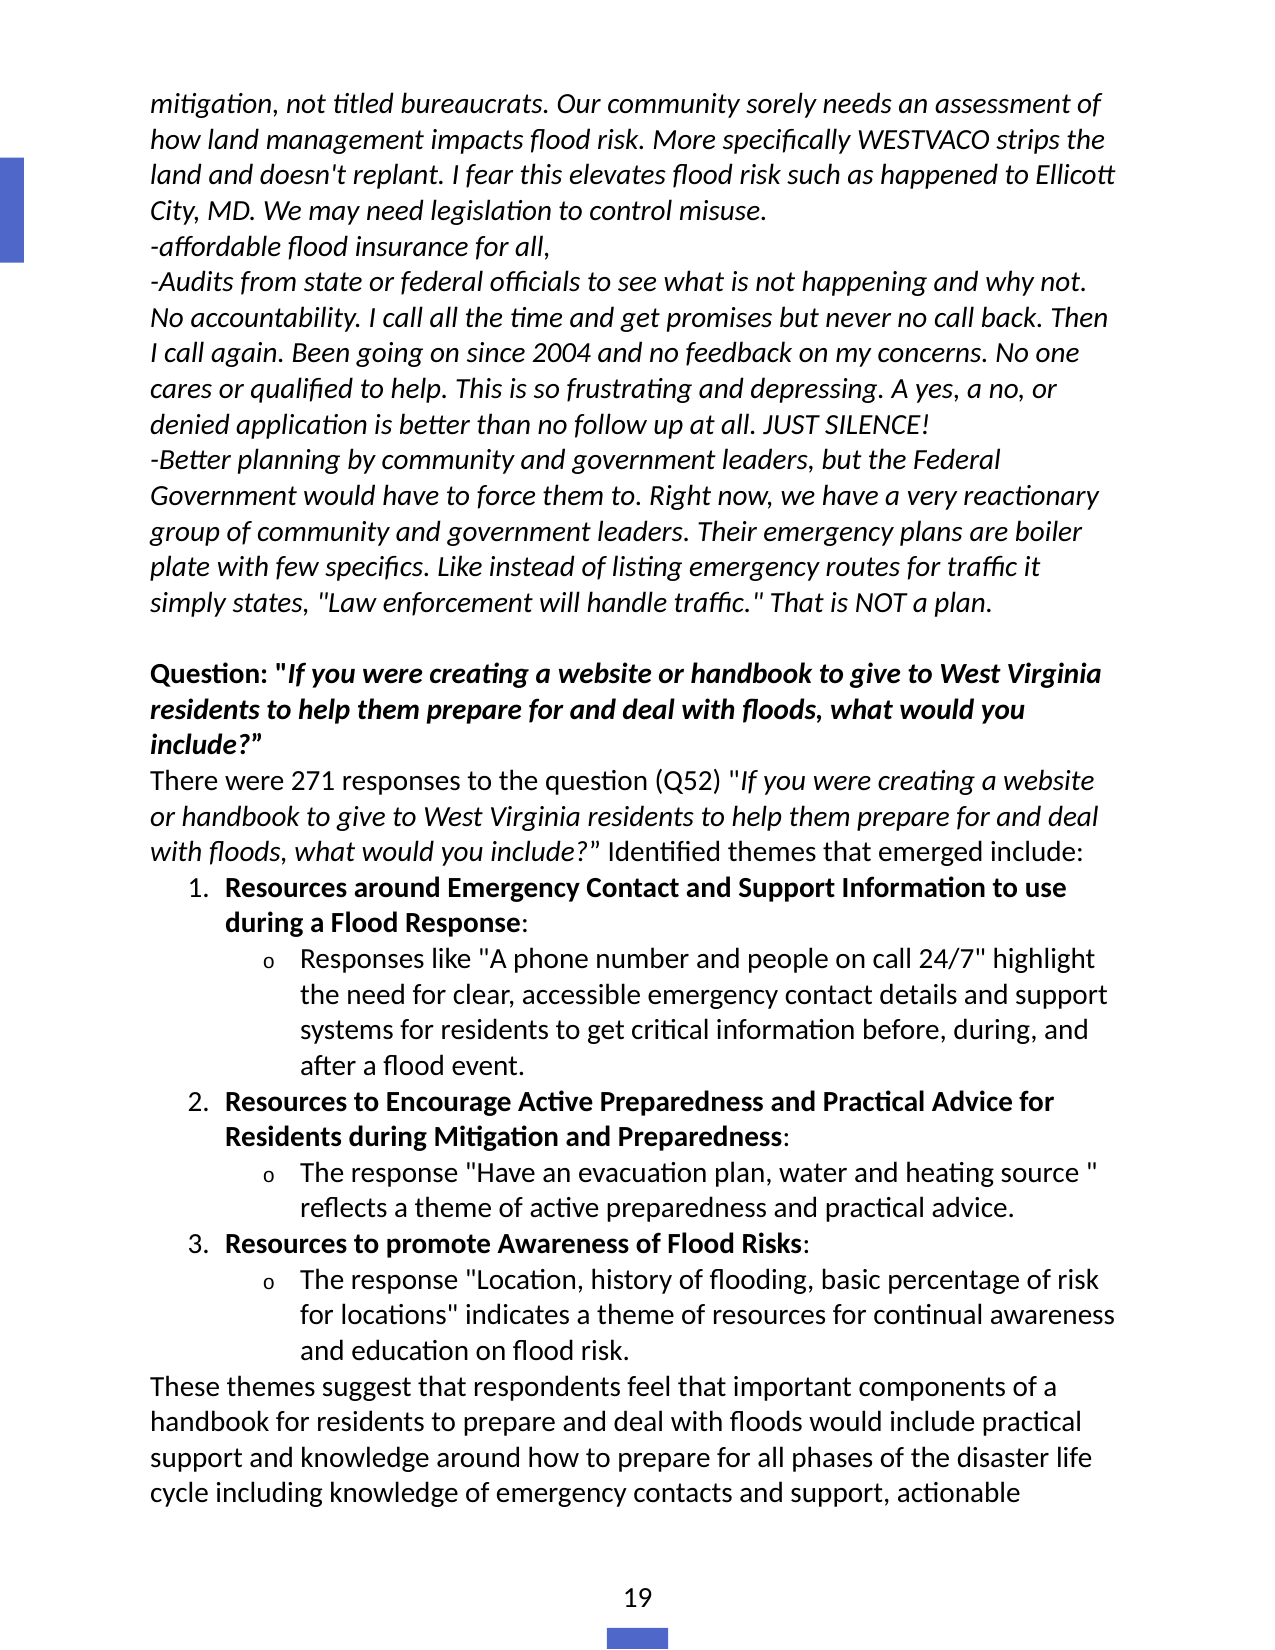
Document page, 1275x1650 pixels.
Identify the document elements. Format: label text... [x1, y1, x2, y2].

list Resources to Encourage Active Preparedness and Practical Advice for Residents during Mitigation and Preparedness: [187, 1083, 1125, 1154]
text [150, 85, 1125, 228]
text -affordable flood insurance for all, [150, 228, 1125, 263]
text There were 271 responses to the question (Q52) "If you were creating a website or handbook to give to West Virginia residents to help them prepare for and deal with floods, what would you include?” Identified themes that emerged include: [150, 762, 1125, 869]
list Resources to promote Awareness of Flood Risks: [187, 1225, 1125, 1261]
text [150, 1368, 1125, 1510]
text -Audits from state or federal officials to see what is not happening and why not. No accountability. I call all the time and get promises but never no call back. Then I call again. Been going on since 2004 and no feedback on my concerns. No one cares or qualified to help. This is so frustrating and depressing. A yes, a no, or denied application is better than no follow up at all. JUST SILENCE! [150, 263, 1125, 441]
list Responses like "A phone number and people on call 24/7" highlight the need for clear, accessible emergency contact details and support systems for residents to get critical information before, during, and after a flood event. [262, 940, 1125, 1083]
list The response "Location, history of flooding, basic percentage of risk for locations" indicates a theme of resources for continual awareness and education on flood risk. [262, 1261, 1125, 1368]
text -Better planning by community and government leaders, but the Federal Government would have to force them to. Right now, we have a very reactionary group of community and government leaders. Their emergency plans are boiler plate with few specifics. Like instead of listing emergency routes for traffic it simply states, "Law enforcement will handle traffic." That is NOT a plan. [150, 441, 1125, 619]
list The response "Have an evacuation plan, water and heating source " reflects a theme of active preparedness and practical advice. [262, 1154, 1125, 1225]
list Resources around Emergency Contact and Support Information to use during a Flood Response: [187, 869, 1125, 940]
text Question: "If you were creating a website or handbook to give to West Virginia residents to help them prepare for and deal with floods, what would you include?” [150, 655, 1125, 762]
